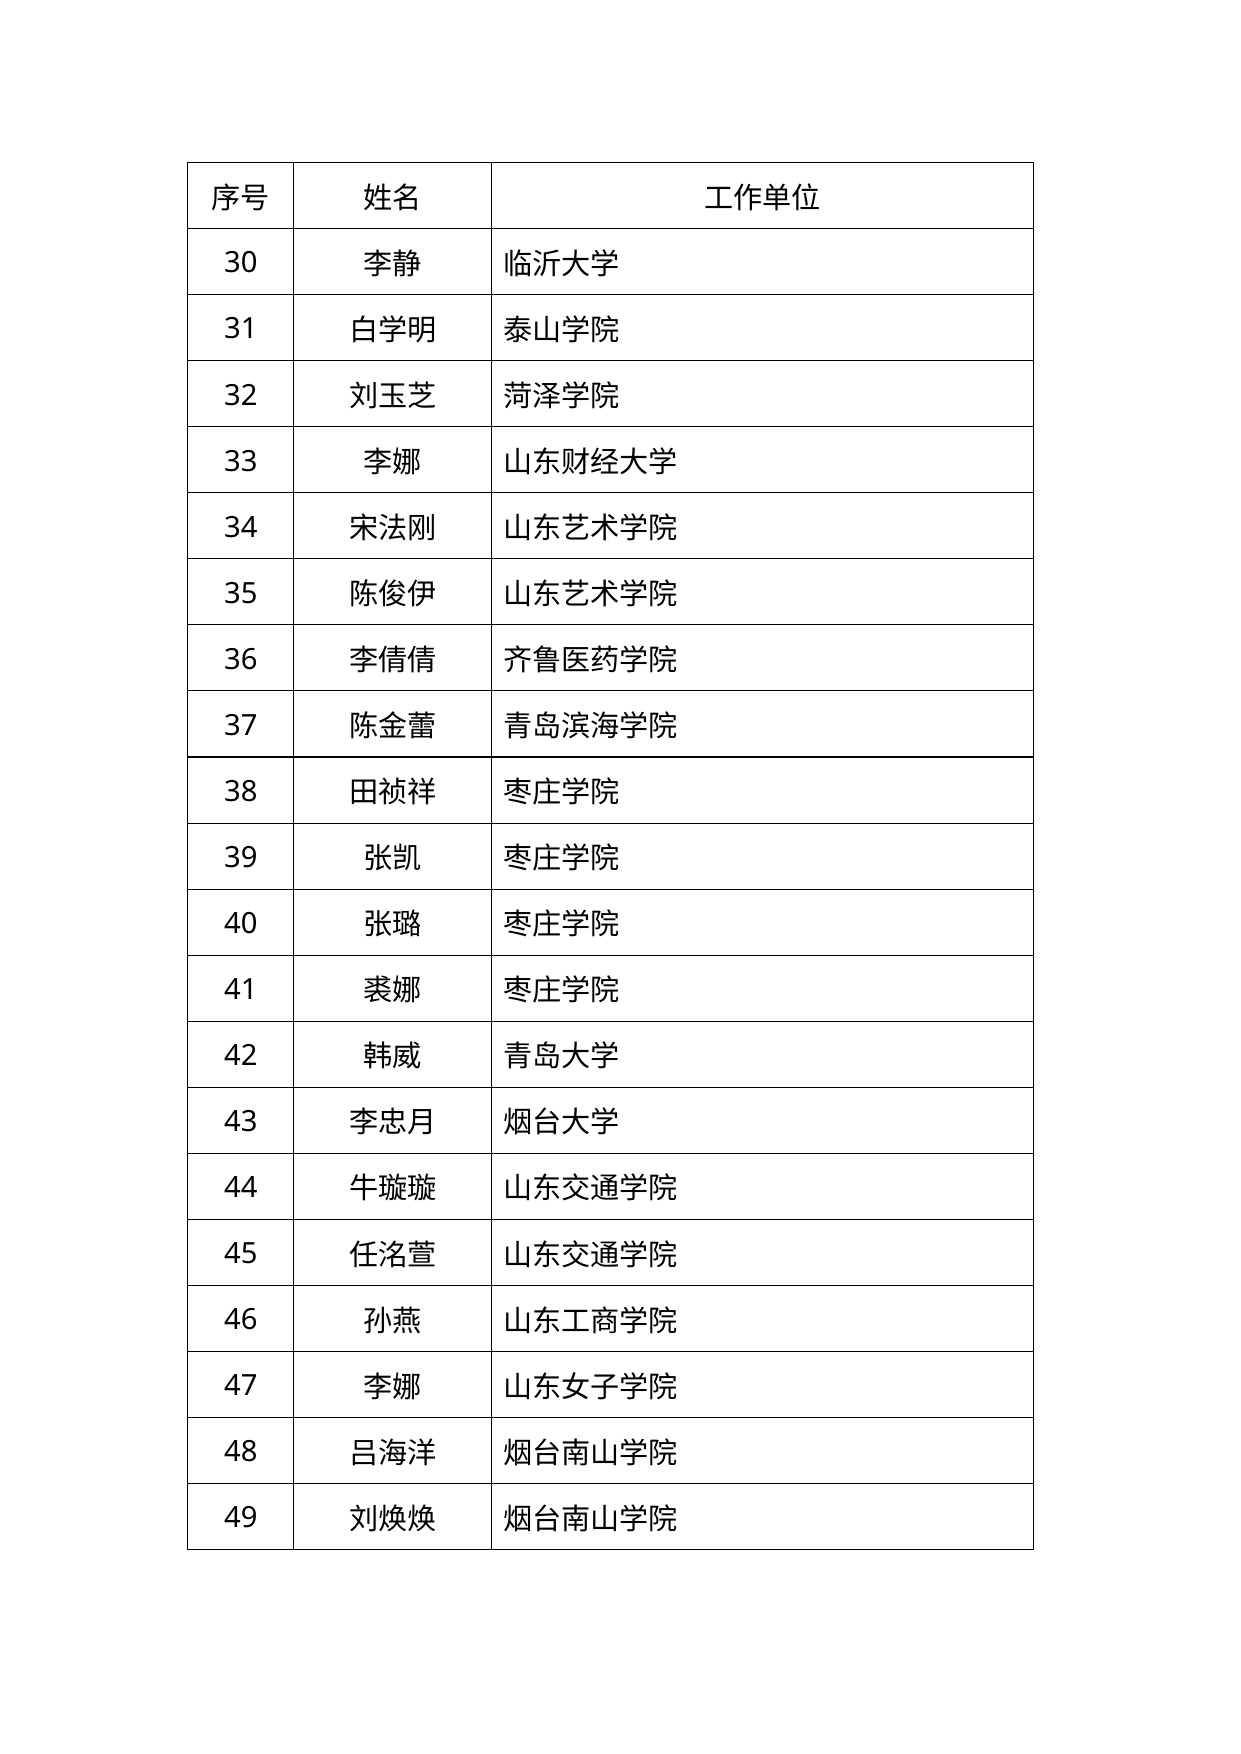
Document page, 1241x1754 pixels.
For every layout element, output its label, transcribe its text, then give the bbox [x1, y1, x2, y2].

table_cell 35 [188, 559, 293, 624]
table_cell 枣庄学院 [492, 758, 1033, 822]
table_cell 宋法刚 [294, 493, 491, 558]
table_cell 李忠月 [294, 1088, 491, 1153]
table_cell 烟台南山学院 [492, 1484, 1033, 1549]
table_cell 陈金蕾 [294, 691, 491, 756]
table_cell 36 [188, 625, 293, 690]
table_header 工作单位 [492, 163, 1033, 228]
table_cell 30 [188, 229, 293, 294]
table_cell 37 [188, 691, 293, 756]
table_cell 李静 [294, 229, 491, 294]
table_cell 31 [188, 295, 293, 360]
table_cell 45 [188, 1220, 293, 1285]
table_cell 李娜 [294, 427, 491, 492]
table_cell 山东交通学院 [492, 1154, 1033, 1219]
table_cell 山东女子学院 [492, 1352, 1033, 1417]
table_cell 陈俊伊 [294, 559, 491, 624]
table_cell 41 [188, 956, 293, 1021]
table_cell 菏泽学院 [492, 361, 1033, 426]
table_cell 枣庄学院 [492, 890, 1033, 954]
table_cell 山东艺术学院 [492, 559, 1033, 624]
table_header 序号 [188, 163, 293, 228]
table_cell 34 [188, 493, 293, 558]
table_cell 33 [188, 427, 293, 492]
table_cell 吕海洋 [294, 1418, 491, 1483]
table_cell 田祯祥 [294, 758, 491, 822]
table_cell 泰山学院 [492, 295, 1033, 360]
table_cell 32 [188, 361, 293, 426]
table_cell 李倩倩 [294, 625, 491, 690]
table_cell 刘玉芝 [294, 361, 491, 426]
table_cell 李娜 [294, 1352, 491, 1417]
table_cell 刘焕焕 [294, 1484, 491, 1549]
table_cell 48 [188, 1418, 293, 1483]
table_cell 40 [188, 890, 293, 954]
table_cell 孙燕 [294, 1286, 491, 1351]
table_cell 42 [188, 1022, 293, 1087]
table_cell 张璐 [294, 890, 491, 954]
table_cell 枣庄学院 [492, 956, 1033, 1021]
table_header 姓名 [294, 163, 491, 228]
table_cell 青岛滨海学院 [492, 691, 1033, 756]
table_cell 47 [188, 1352, 293, 1417]
table_cell 山东交通学院 [492, 1220, 1033, 1285]
table_cell 张凯 [294, 824, 491, 888]
table_cell 山东工商学院 [492, 1286, 1033, 1351]
table_cell 枣庄学院 [492, 824, 1033, 888]
table_cell 烟台南山学院 [492, 1418, 1033, 1483]
table_cell 44 [188, 1154, 293, 1219]
table_cell 46 [188, 1286, 293, 1351]
table_cell 临沂大学 [492, 229, 1033, 294]
table_cell 山东艺术学院 [492, 493, 1033, 558]
table_cell 38 [188, 758, 293, 822]
table_cell 49 [188, 1484, 293, 1549]
table_cell 39 [188, 824, 293, 888]
table_cell 烟台大学 [492, 1088, 1033, 1153]
table_cell 裘娜 [294, 956, 491, 1021]
table_cell 山东财经大学 [492, 427, 1033, 492]
table_cell 牛璇璇 [294, 1154, 491, 1219]
table_cell 43 [188, 1088, 293, 1153]
table_cell 青岛大学 [492, 1022, 1033, 1087]
table_cell 任洺萱 [294, 1220, 491, 1285]
table_cell 韩威 [294, 1022, 491, 1087]
table_cell 齐鲁医药学院 [492, 625, 1033, 690]
table_cell 白学明 [294, 295, 491, 360]
